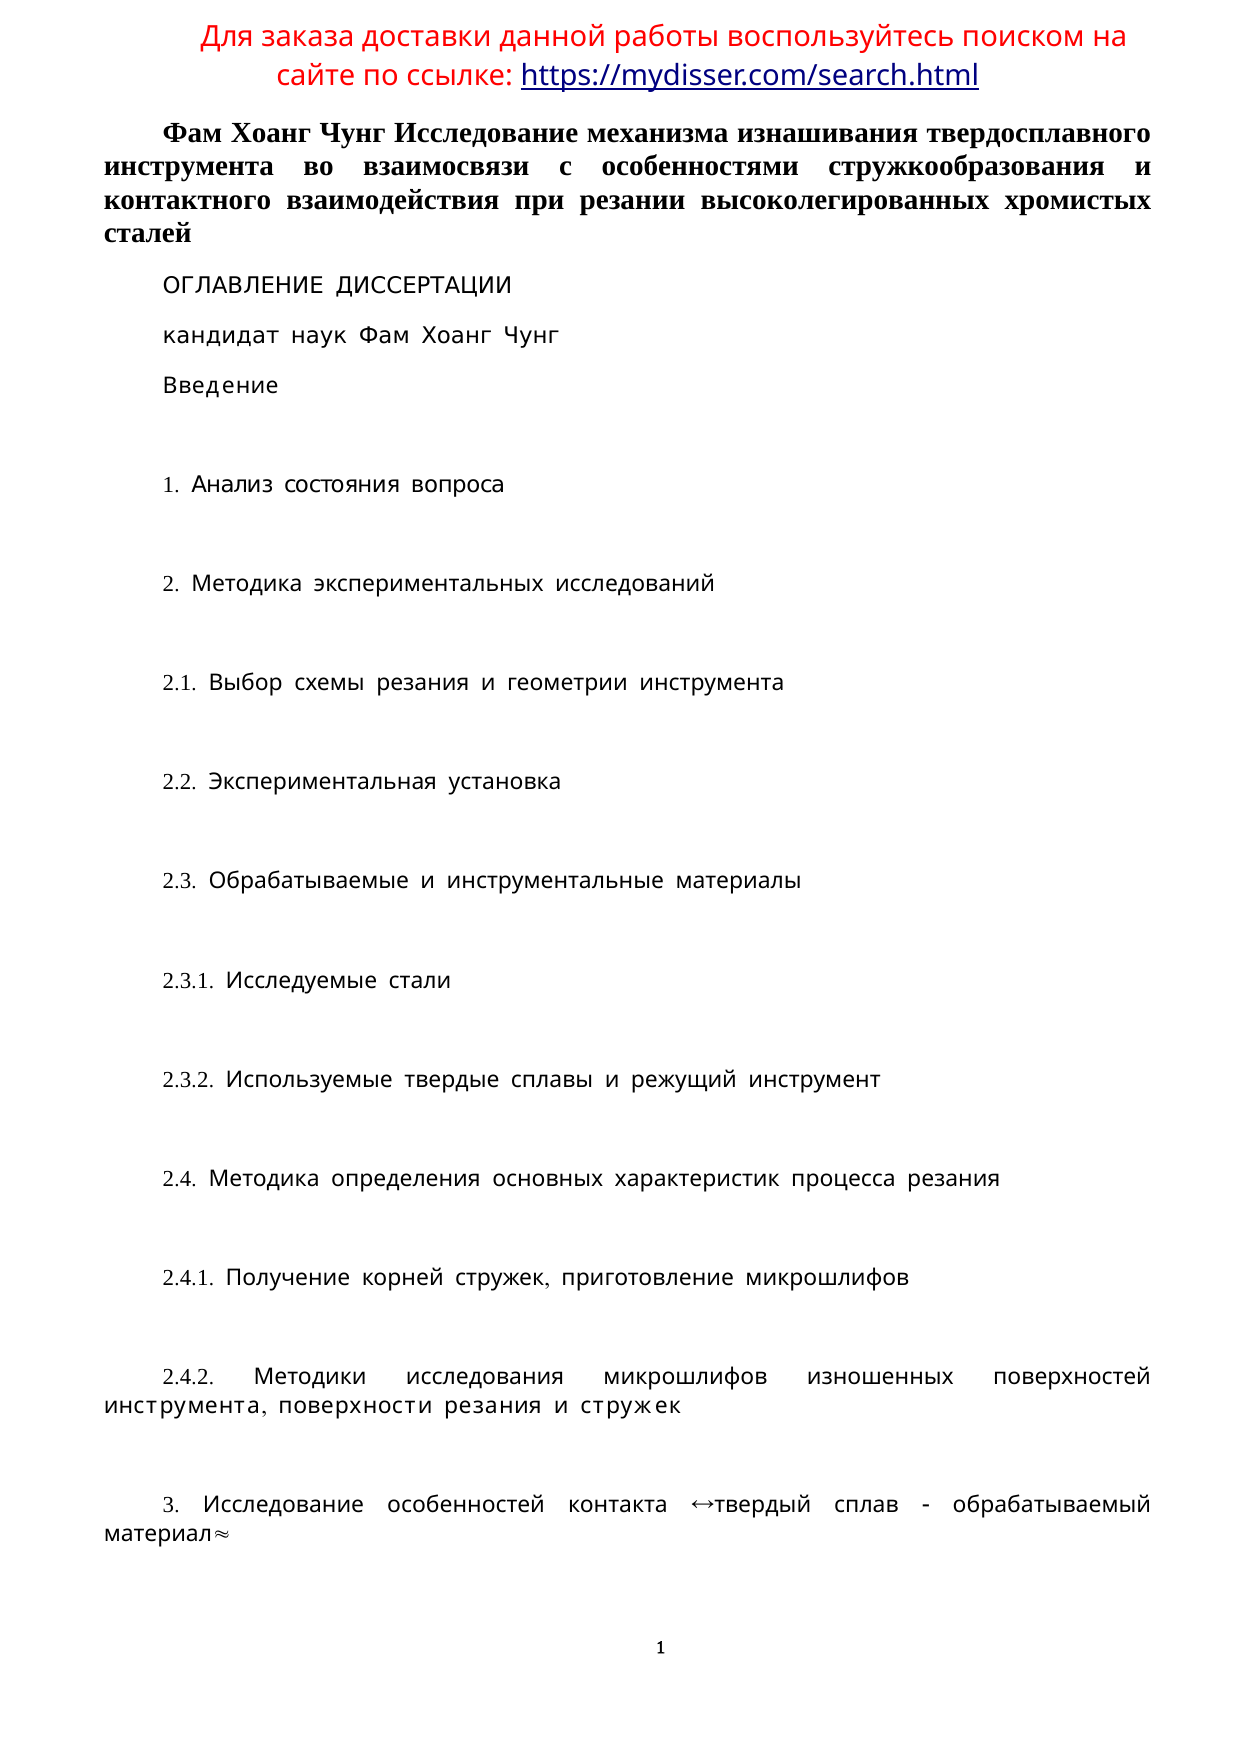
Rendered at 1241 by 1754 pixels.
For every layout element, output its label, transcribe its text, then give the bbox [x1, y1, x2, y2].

text Введение [103, 369, 1152, 398]
text 2.1. Выбор схемы резания и геометрии инструмента [103, 667, 1152, 695]
text 2.4.1. Получение корней стружек, приготовление микрошлифов [103, 1262, 1152, 1290]
text 2.4.2. Методики исследования микрошлифов изношенных поверхностей инструмента, поверхности резания и стружек [103, 1361, 1152, 1418]
text 2.3.2. Используемые твердые сплавы и режущий инструмент [103, 1063, 1152, 1092]
text 2.2. Экспериментальная установка [103, 766, 1152, 794]
text 1. Анализ состояния вопроса [103, 468, 1152, 497]
text 2.3.1. Исследуемые стали [103, 964, 1152, 993]
text ОГЛАВЛЕНИЕ ДИССЕРТАЦИИ [103, 270, 1152, 299]
text кандидат наук Фам Хоанг Чунг [103, 319, 1152, 348]
text 2.4. Методика определения основных характеристик процесса резания [103, 1162, 1152, 1191]
text 2. Методика экспериментальных исследований [103, 567, 1152, 596]
text 3. Исследование особенностей контакта «твердый сплав - обрабатываемый материал» [103, 1489, 1152, 1546]
text Фам Хоанг Чунг Исследование механизма изнашивания твердосплавного инструмента во взаимосвязи с особенностями стружкообразования и контактного взаимодействия при резании высоколегированных хромистых сталей [103, 115, 1152, 249]
text 2.3. Обрабатываемые и инструментальные материалы [103, 865, 1152, 894]
